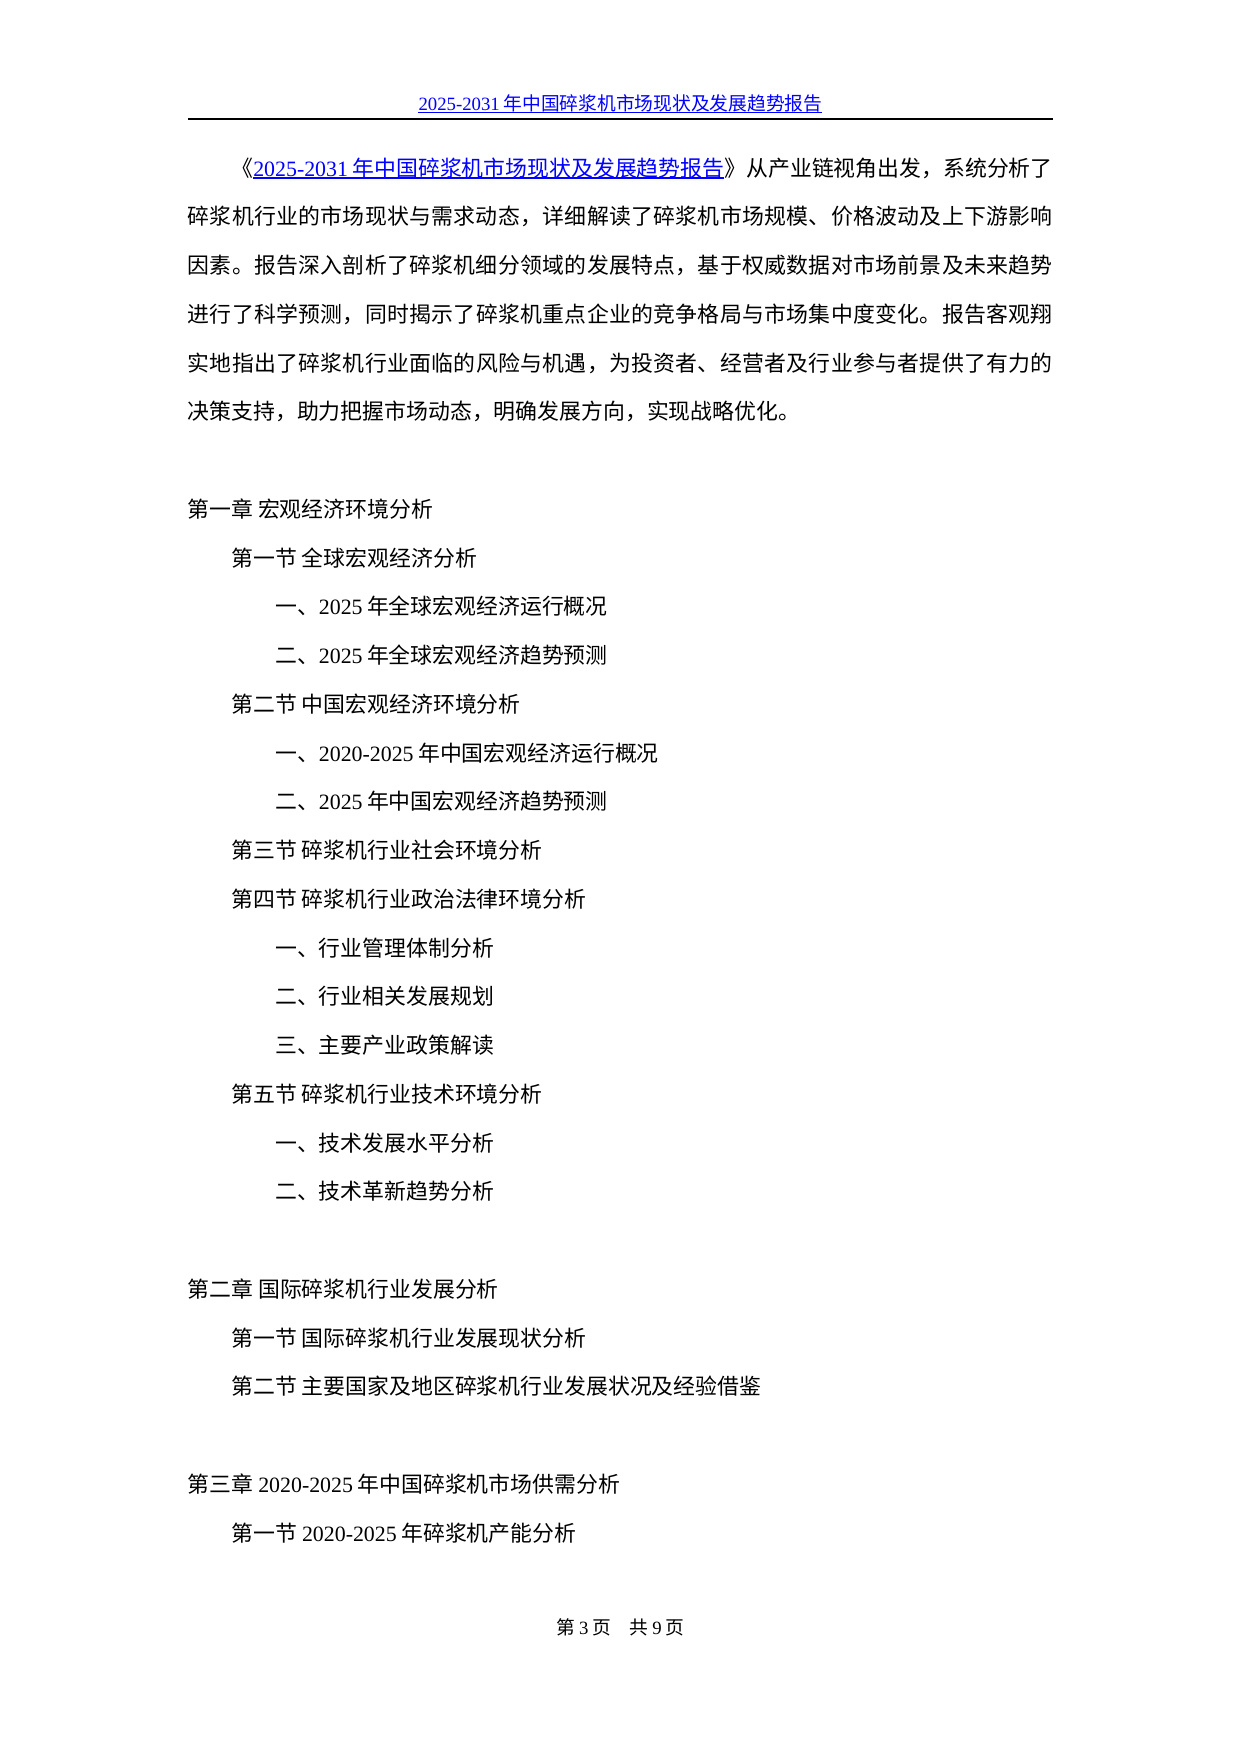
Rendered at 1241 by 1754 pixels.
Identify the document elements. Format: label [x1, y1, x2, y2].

text [187, 150, 1053, 1548]
